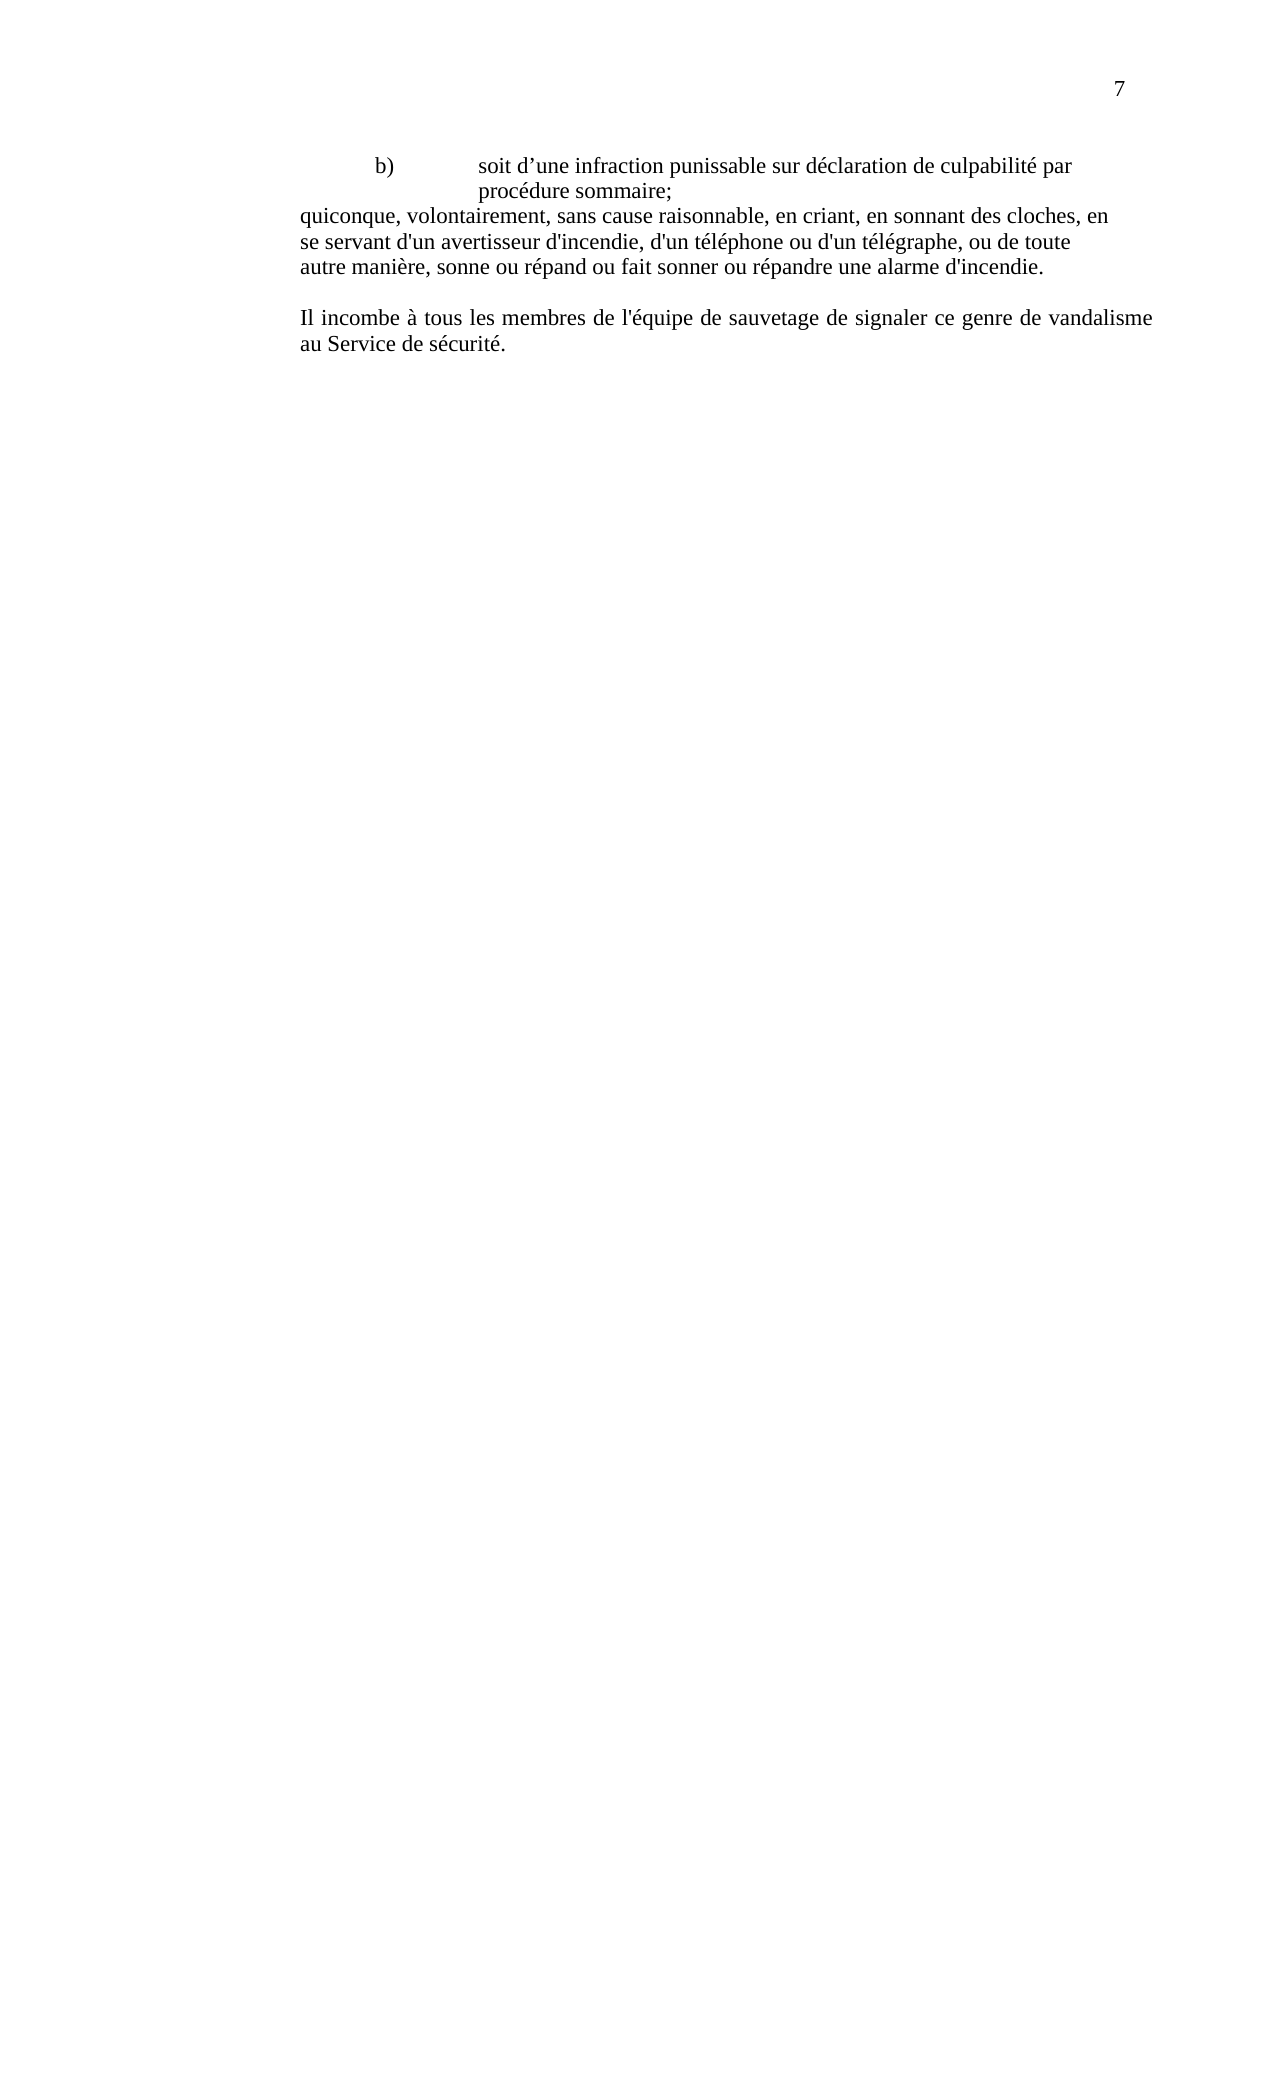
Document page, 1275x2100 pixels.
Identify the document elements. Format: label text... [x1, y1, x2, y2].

text Il incombe à tous les membres de l'équipe de sauvetage de signaler ce genre de vandalisme au Service de sécurité. [300, 305, 1155, 356]
text b) soit d’une infraction punissable sur déclaration de culpabilité par [375, 153, 1080, 178]
text procédure sommaire; [150, 178, 1155, 203]
text quiconque, volontairement, sans cause raisonnable, en criant, en sonnant des cloches, en se servant d'un avertisseur d'incendie, d'un téléphone ou d'un télégraphe, ou de toute autre manière, sonne ou répand ou fait sonner ou répandre une alarme d'incendie. [150, 203, 1155, 280]
